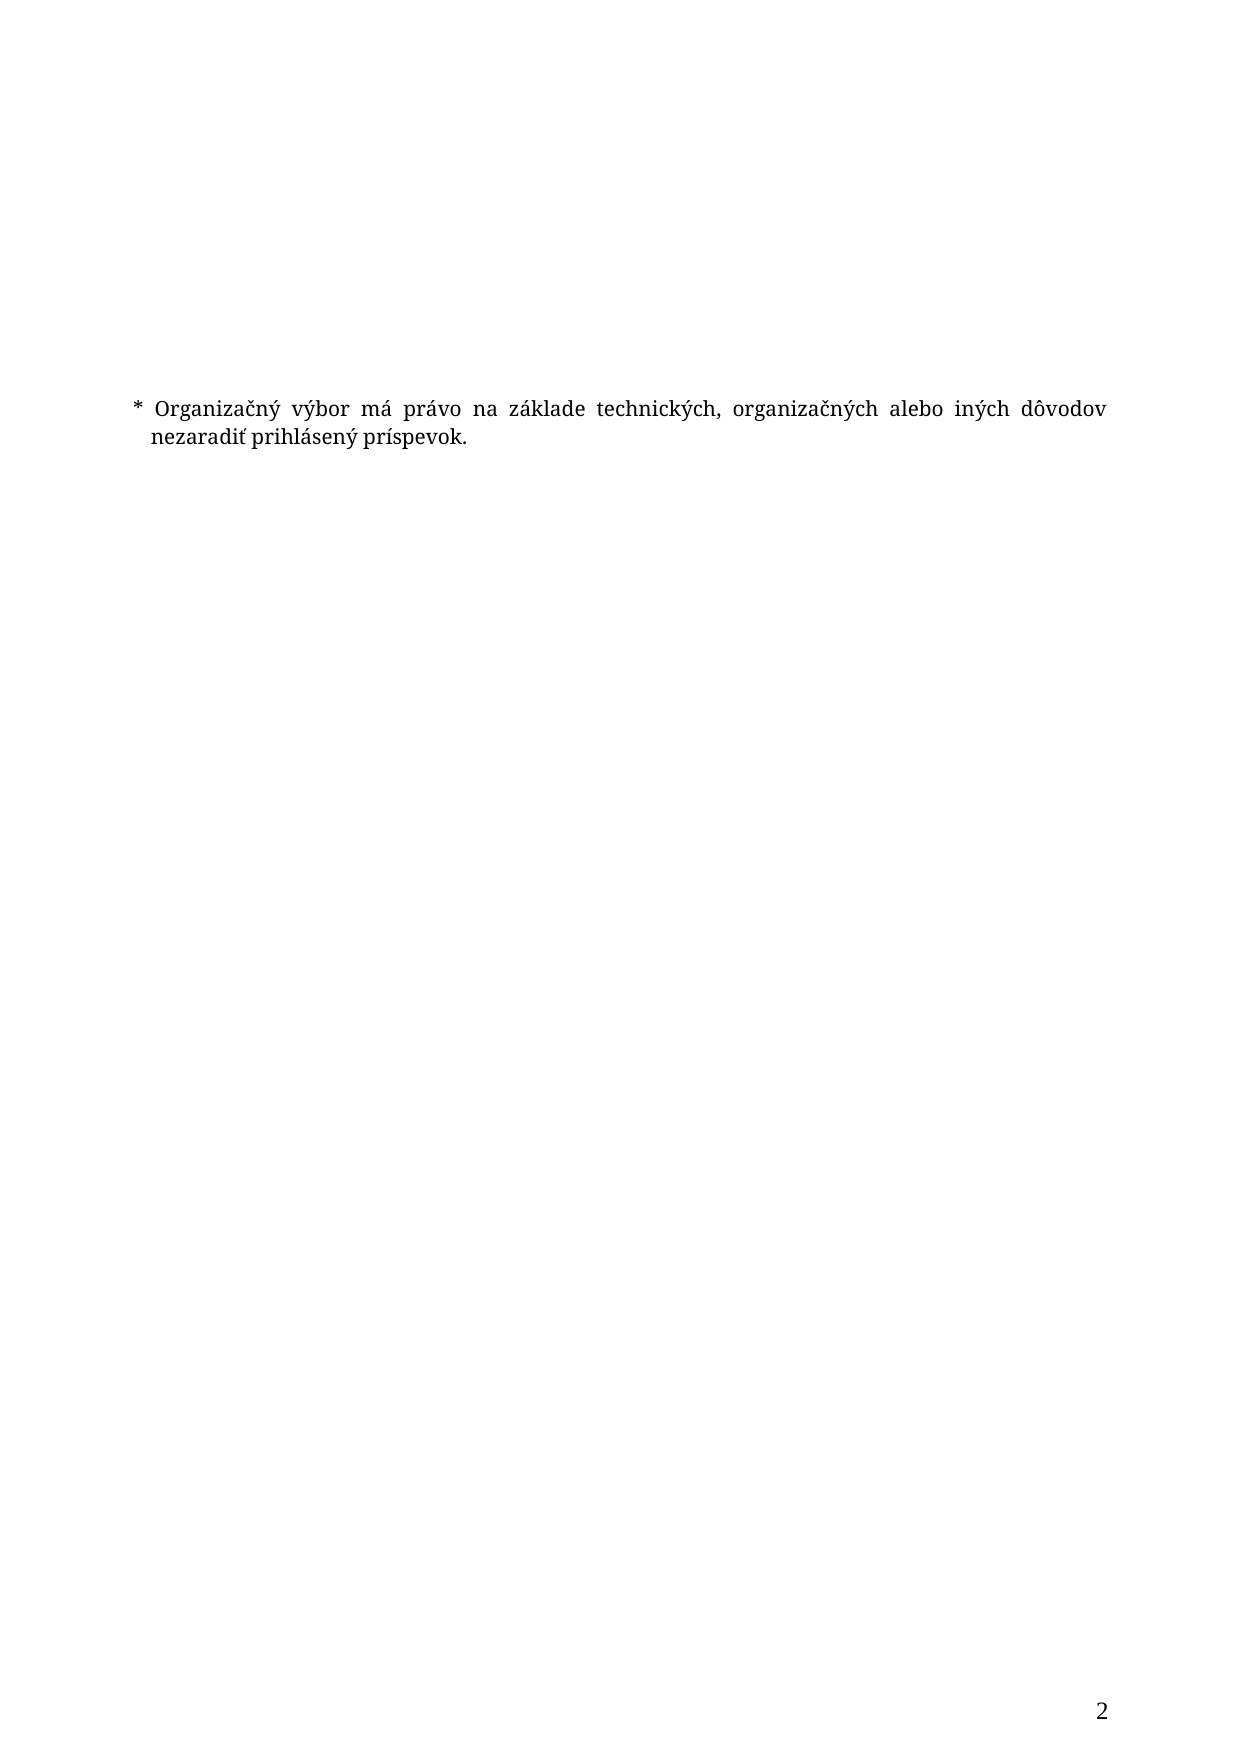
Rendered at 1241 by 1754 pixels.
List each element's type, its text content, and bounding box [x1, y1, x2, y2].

text * Organizačný výbor má právo na základe technických, organizačných alebo iných dôvodov nezaradiť prihlásený príspevok. [133, 394, 1108, 451]
